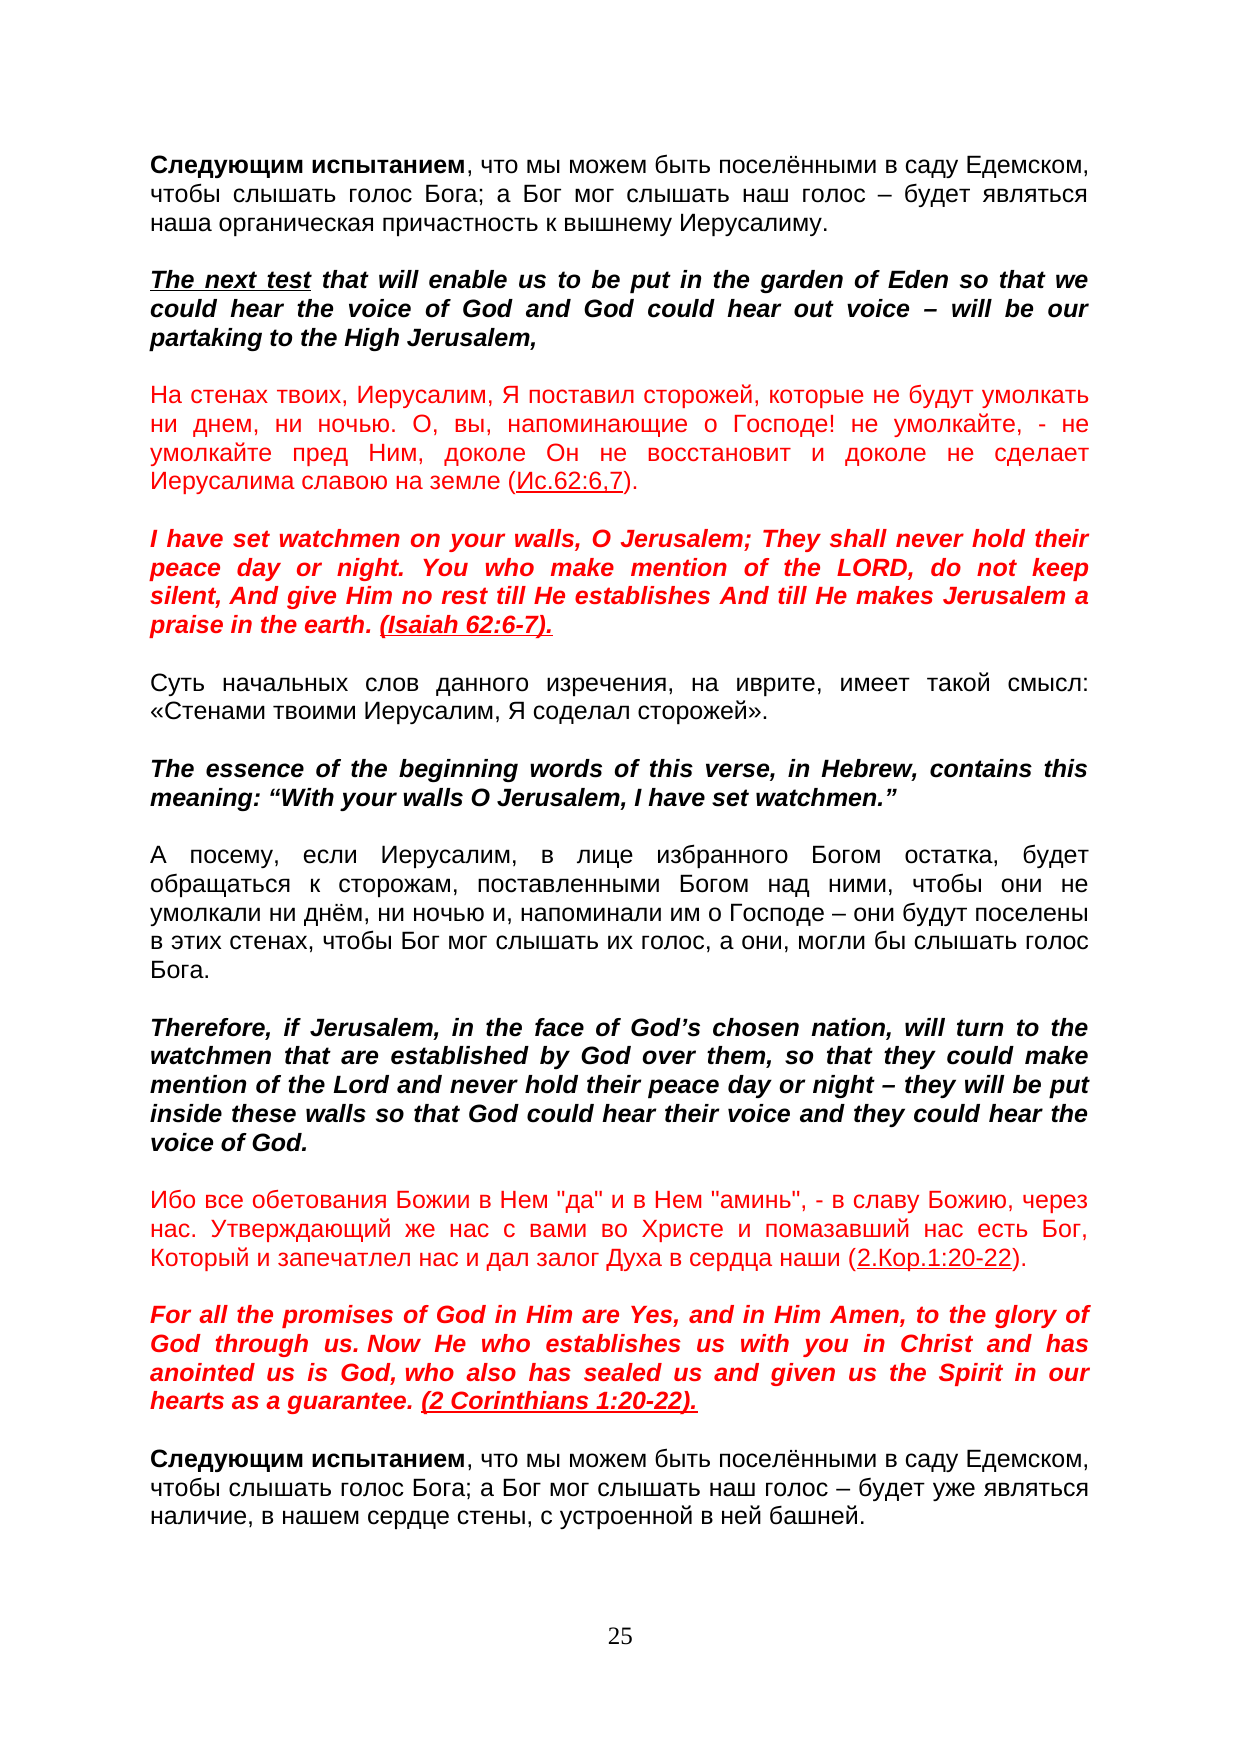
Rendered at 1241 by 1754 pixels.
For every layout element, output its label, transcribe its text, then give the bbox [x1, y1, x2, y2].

text For all the promises of God in Him are Yes, and in Him Amen, to the glory of God through us. Now He who establishes us with you in Christ and has anointed us is God, who also has sealed us and given us the Spirit in our hearts as a guarantee. (2 Corinthians 1:20-22). [150, 1300, 1090, 1415]
text Следующим испытанием, что мы можем быть поселёнными в саду Едемском, чтобы слышать голос Бога; а Бог мог слышать наш голос – будет уже являться наличие, в нашем сердце стены, с устроенной в ней башней. [150, 1444, 1090, 1530]
text Therefore, if Jerusalem, in the face of God’s chosen nation, will turn to the watchmen that are established by God over them, so that they could make mention of the Lord and never hold their peace day or night – they will be put inside these walls so that God could hear their voice and they could hear the voice of God. [150, 1012, 1090, 1156]
text I have set watchmen on your walls, O Jerusalem; They shall never hold their peace day or night. You who make mention of the LORD, do not keep silent, And give Him no rest till He establishes And till He makes Jerusalem a praise in the earth. (Isaiah 62:6-7). [150, 524, 1090, 639]
text На стенах твоих, Иерусалим, Я поставил сторожей, которые не будут умолкать ни днем, ни ночью. О, вы, напоминающие о Господе! не умолкайте, - не умолкайте пред Ним, доколе Он не восстановит и доколе не сделает Иерусалима славою на земле (Ис.62:6,7). [150, 380, 1090, 495]
text The essence of the beginning words of this verse, in Hebrew, contains this meaning: “With your walls O Jerusalem, I have set watchmen.” [150, 754, 1090, 811]
text А посему, если Иерусалим, в лице избранного Богом остатка, будет обращаться к сторожам, поставленными Богом над ними, чтобы они не умолкали ни днём, ни ночью и, напоминали им о Господе – они будут поселены в этих стенах, чтобы Бог мог слышать их голос, а они, могли бы слышать голос Бога. [150, 840, 1090, 984]
text Суть начальных слов данного изречения, на иврите, имеет такой смысл: «Стенами твоими Иерусалим, Я соделал сторожей». [150, 667, 1090, 725]
text The next test that will enable us to be put in the garden of Eden so that we could hear the voice of God and God could hear out voice – will be our partaking to the High Jerusalem, [150, 265, 1090, 351]
text Следующим испытанием, что мы можем быть поселёнными в саду Едемском, чтобы слышать голос Бога; а Бог мог слышать наш голос – будет являться наша органическая причастность к вышнему Иерусалиму. [150, 150, 1090, 236]
text Ибо все обетования Божии в Нем "да" и в Нем "аминь", - в славу Божию, через нас. Утверждающий же нас с вами во Христе и помазавший нас есть Бог, Который и запечатлел нас и дал залог Духа в сердца наши (2.Кор.1:20-22). [150, 1185, 1090, 1271]
